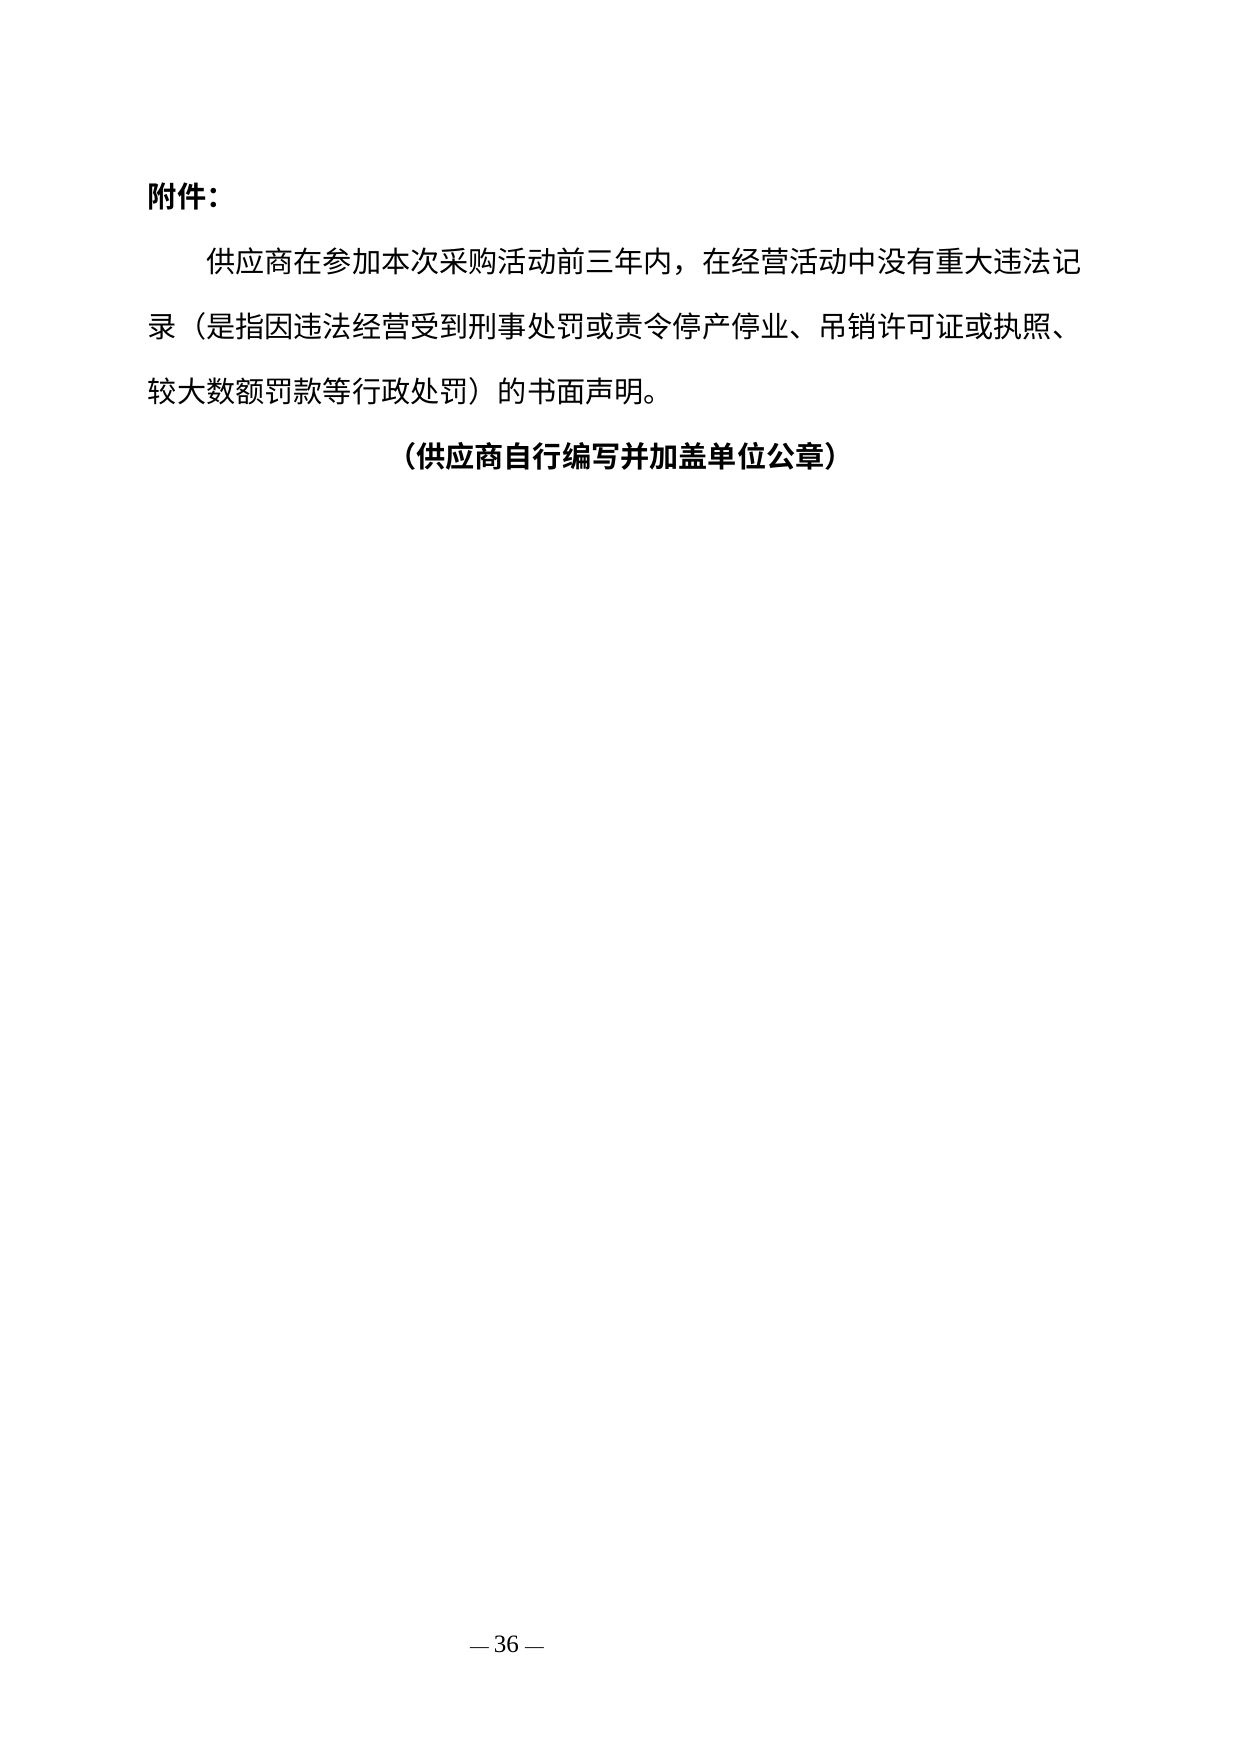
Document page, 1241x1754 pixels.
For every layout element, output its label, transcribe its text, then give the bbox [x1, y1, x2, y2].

text 供应商在参加本次采购活动前三年内，在经营活动中没有重大违法记录（是指因违法经营受到刑事处罚或责令停产停业、吊销许可证或执照、较大数额罚款等行政处罚）的书面声明。 [148, 227, 1093, 422]
text 附件： [148, 162, 1093, 227]
text （供应商自行编写并加盖单位公章） [148, 422, 1093, 487]
